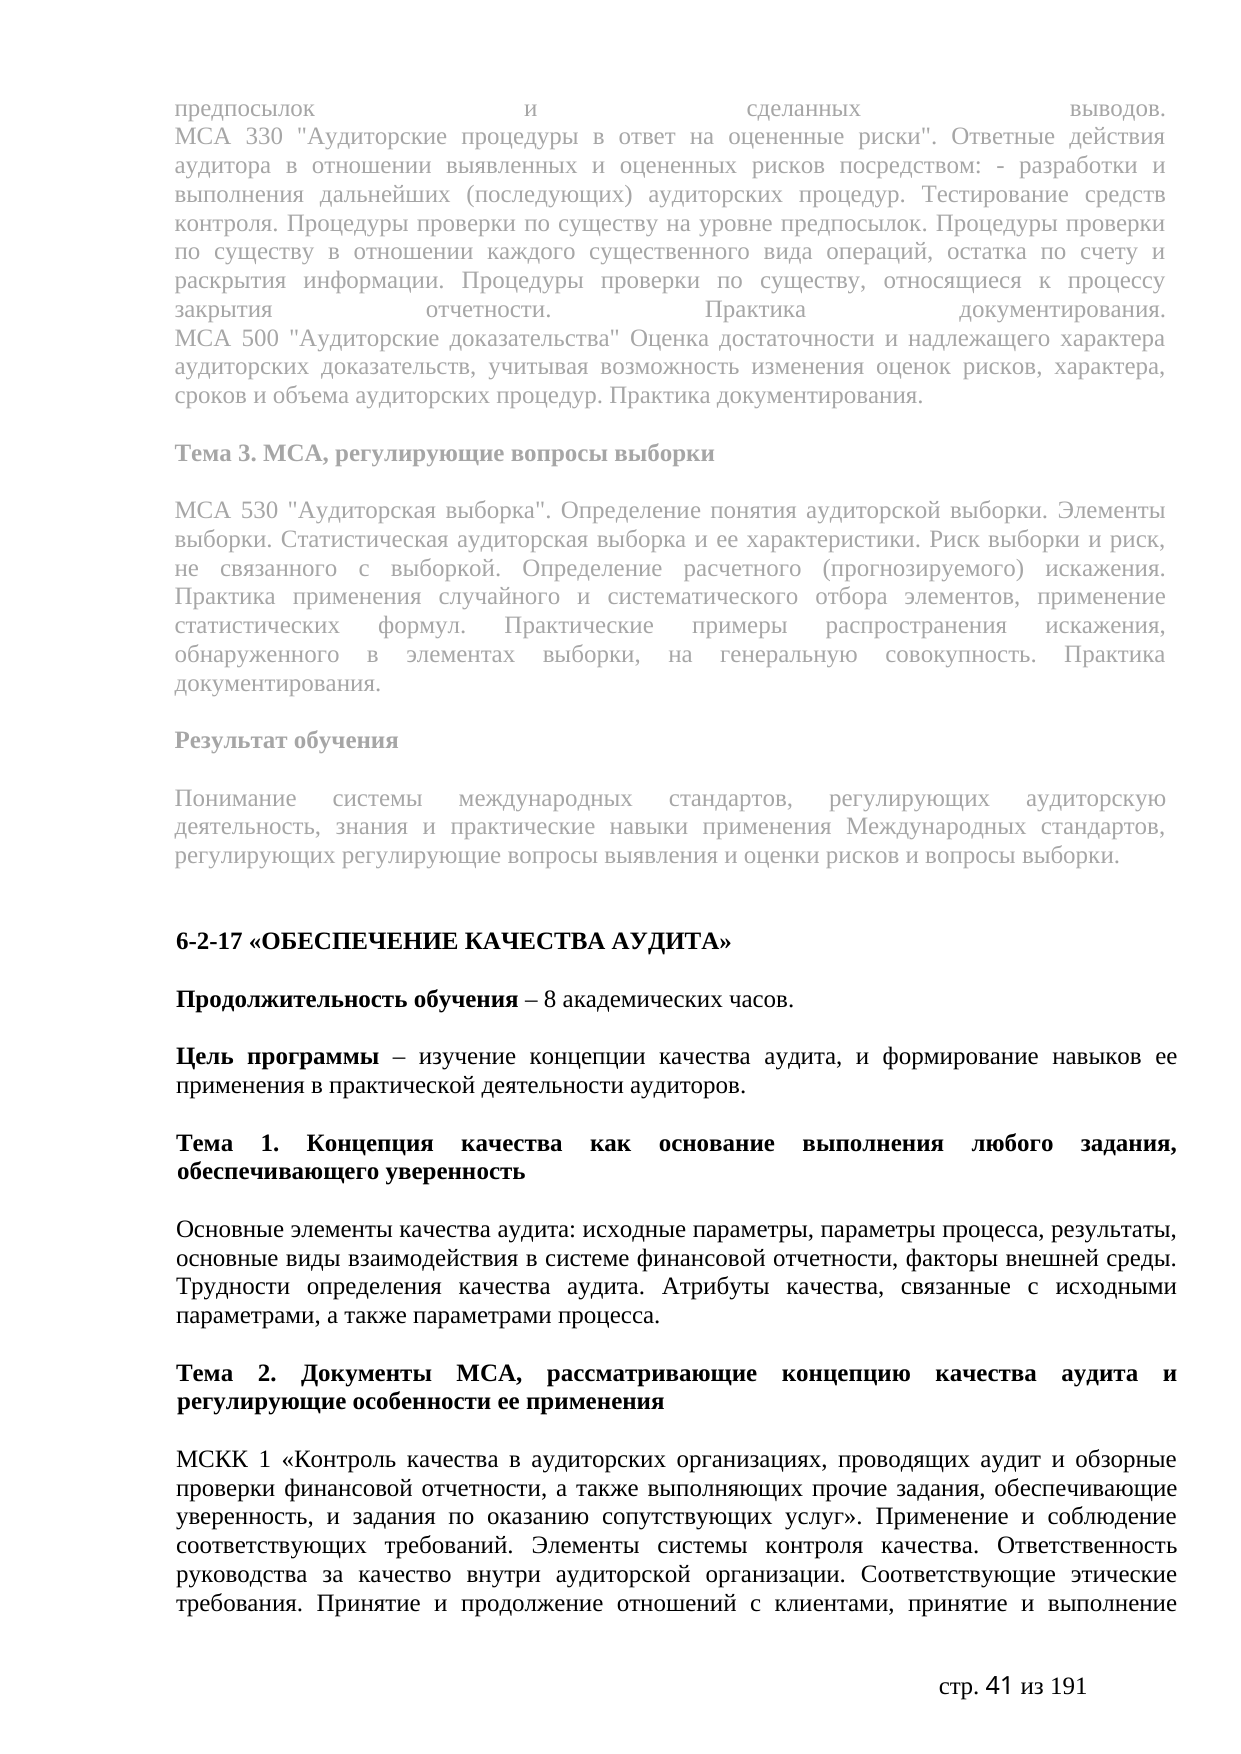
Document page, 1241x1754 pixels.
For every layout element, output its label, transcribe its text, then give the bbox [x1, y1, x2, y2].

text МСА 530 "Аудиторская выборка". Определение понятия аудиторской выборки. Элементы выборки. Статистическая аудиторская выборка и ее характеристики. Риск выборки и риск, не связанного с выборкой. Определение расчетного (прогнозируемого) искажения. Практика применения случайного и систематического отбора элементов, применение статистических формул. Практические примеры распространения искажения, обнаруженного в элементах выборки, на генеральную совокупность. Практика документирования. [174, 495, 1166, 696]
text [176, 1444, 1178, 1616]
text Основные элементы качества аудита: исходные параметры, параметры процесса, результаты, основные виды взаимодействия в системе финансовой отчетности, факторы внешней среды. Трудности определения качества аудита. Атрибуты качества, связанные с исходными параметрами, а также параметрами процесса. [176, 1214, 1178, 1329]
text Тема 3. МСА, регулирующие вопросы выборки [174, 438, 1166, 466]
text Понимание системы международных стандартов, регулирующих аудиторскую деятельность, знания и практические навыки применения Международных стандартов, регулирующих регулирующие вопросы выявления и оценки рисков и вопросы выборки. [174, 783, 1166, 869]
text Результат обучения [174, 725, 1166, 754]
text Тема 2. Документы МСА, рассматривающие концепцию качества аудита и регулирующие особенности ее применения [176, 1358, 1178, 1415]
text Тема 1. Концепция качества как основание выполнения любого задания, обеспечивающего уверенность [176, 1128, 1178, 1185]
text Продолжительность обучения – 8 академических часов. [176, 984, 1178, 1013]
text Цель программы – изучение концепции качества аудита, и формирование навыков ее применения в практической деятельности аудиторов. [176, 1041, 1178, 1099]
text 6-2-17 «ОБЕСПЕЧЕНИЕ КАЧЕСТВА АУДИТА» [176, 926, 1178, 955]
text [174, 93, 1166, 409]
